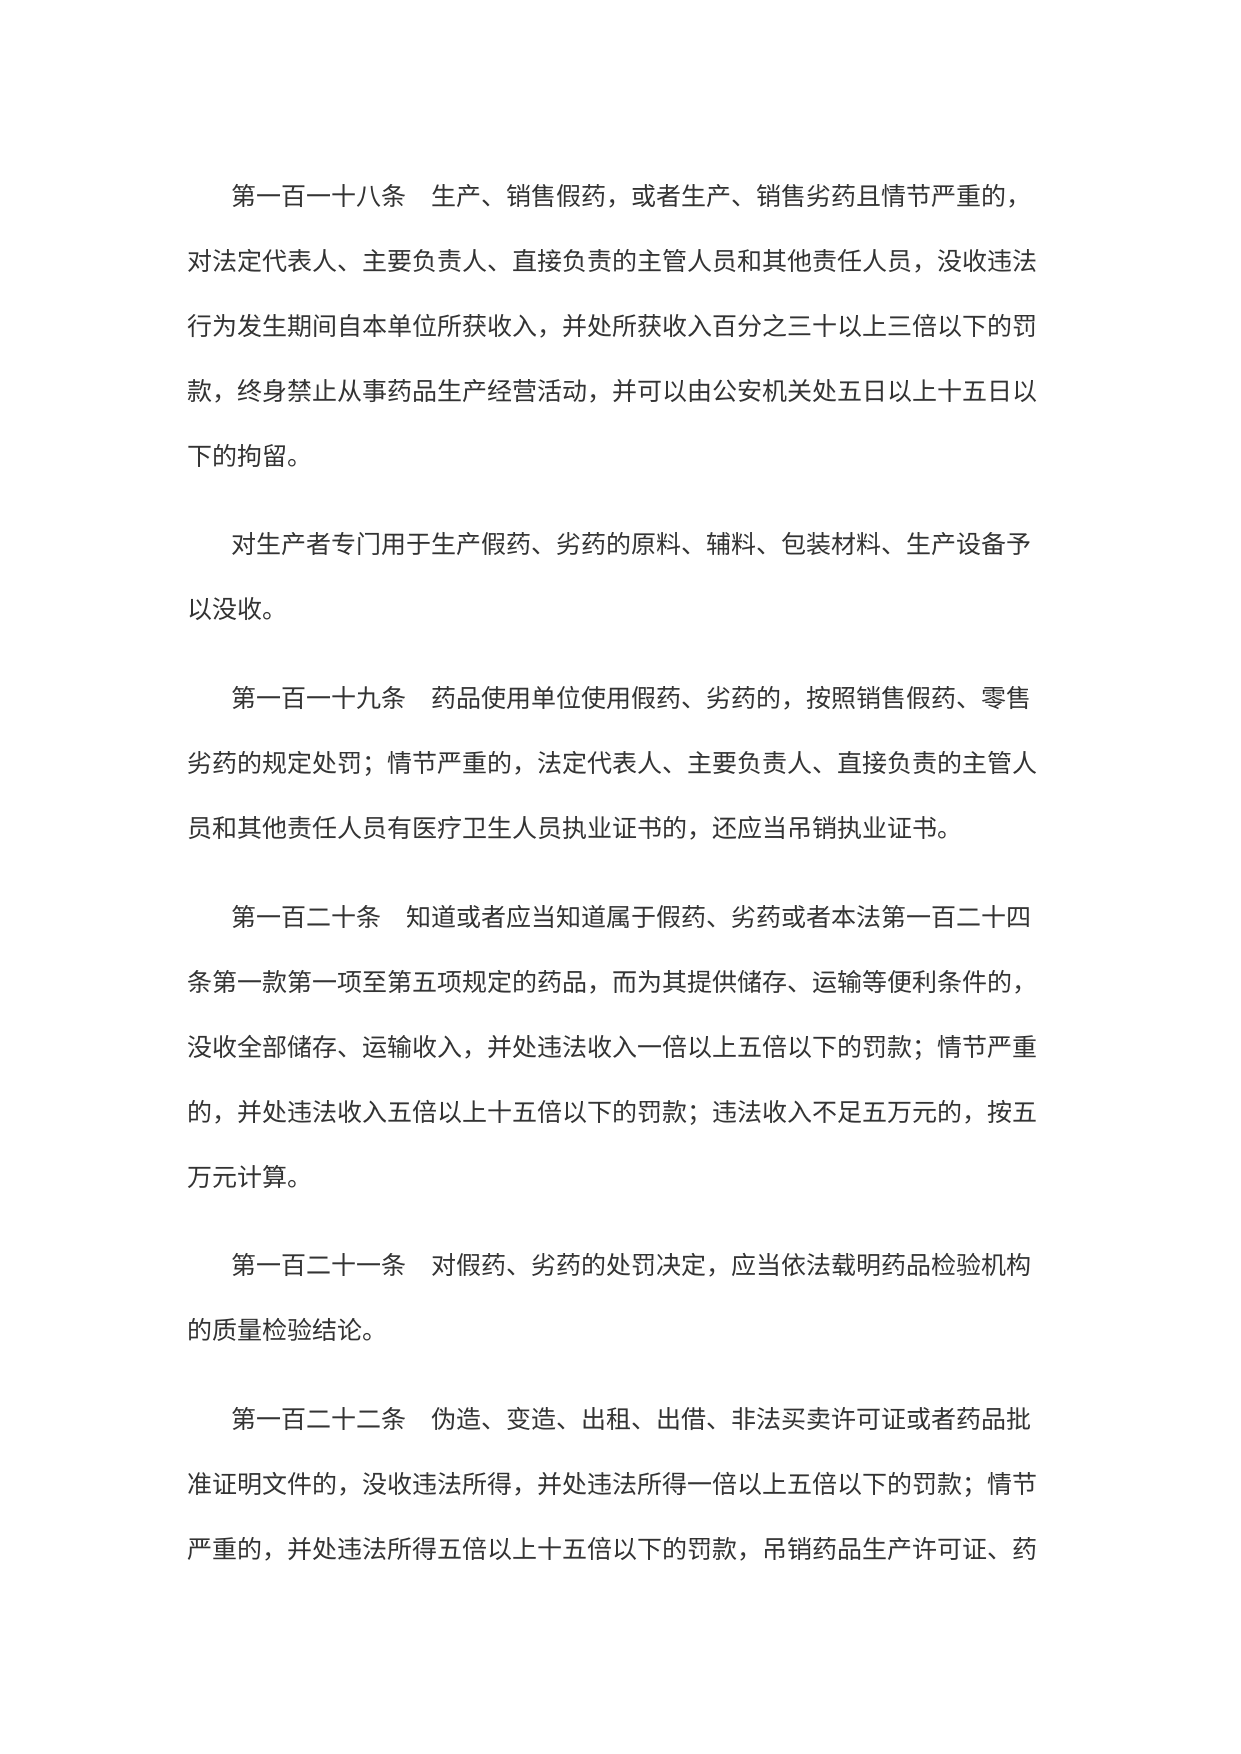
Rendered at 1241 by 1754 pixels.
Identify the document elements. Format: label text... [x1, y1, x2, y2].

text 第一百一十九条 药品使用单位使用假药、劣药的，按照销售假药、零售劣药的规定处罚；情节严重的，法定代表人、主要负责人、直接负责的主管人员和其他责任人员有医疗卫生人员执业证书的，还应当吊销执业证书。 [187, 664, 1053, 859]
text 第一百一十八条 生产、销售假药，或者生产、销售劣药且情节严重的，对法定代表人、主要负责人、直接负责的主管人员和其他责任人员，没收违法行为发生期间自本单位所获收入，并处所获收入百分之三十以上三倍以下的罚款，终身禁止从事药品生产经营活动，并可以由公安机关处五日以上十五日以下的拘留。 [187, 162, 1053, 487]
text 对生产者专门用于生产假药、劣药的原料、辅料、包装材料、生产设备予以没收。 [187, 511, 1053, 641]
text 第一百二十条 知道或者应当知道属于假药、劣药或者本法第一百二十四条第一款第一项至第五项规定的药品，而为其提供储存、运输等便利条件的，没收全部储存、运输收入，并处违法收入一倍以上五倍以下的罚款；情节严重的，并处违法收入五倍以上十五倍以下的罚款；违法收入不足五万元的，按五万元计算。 [187, 883, 1053, 1208]
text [187, 1385, 1053, 1580]
text 第一百二十一条 对假药、劣药的处罚决定，应当依法载明药品检验机构的质量检验结论。 [187, 1231, 1053, 1361]
